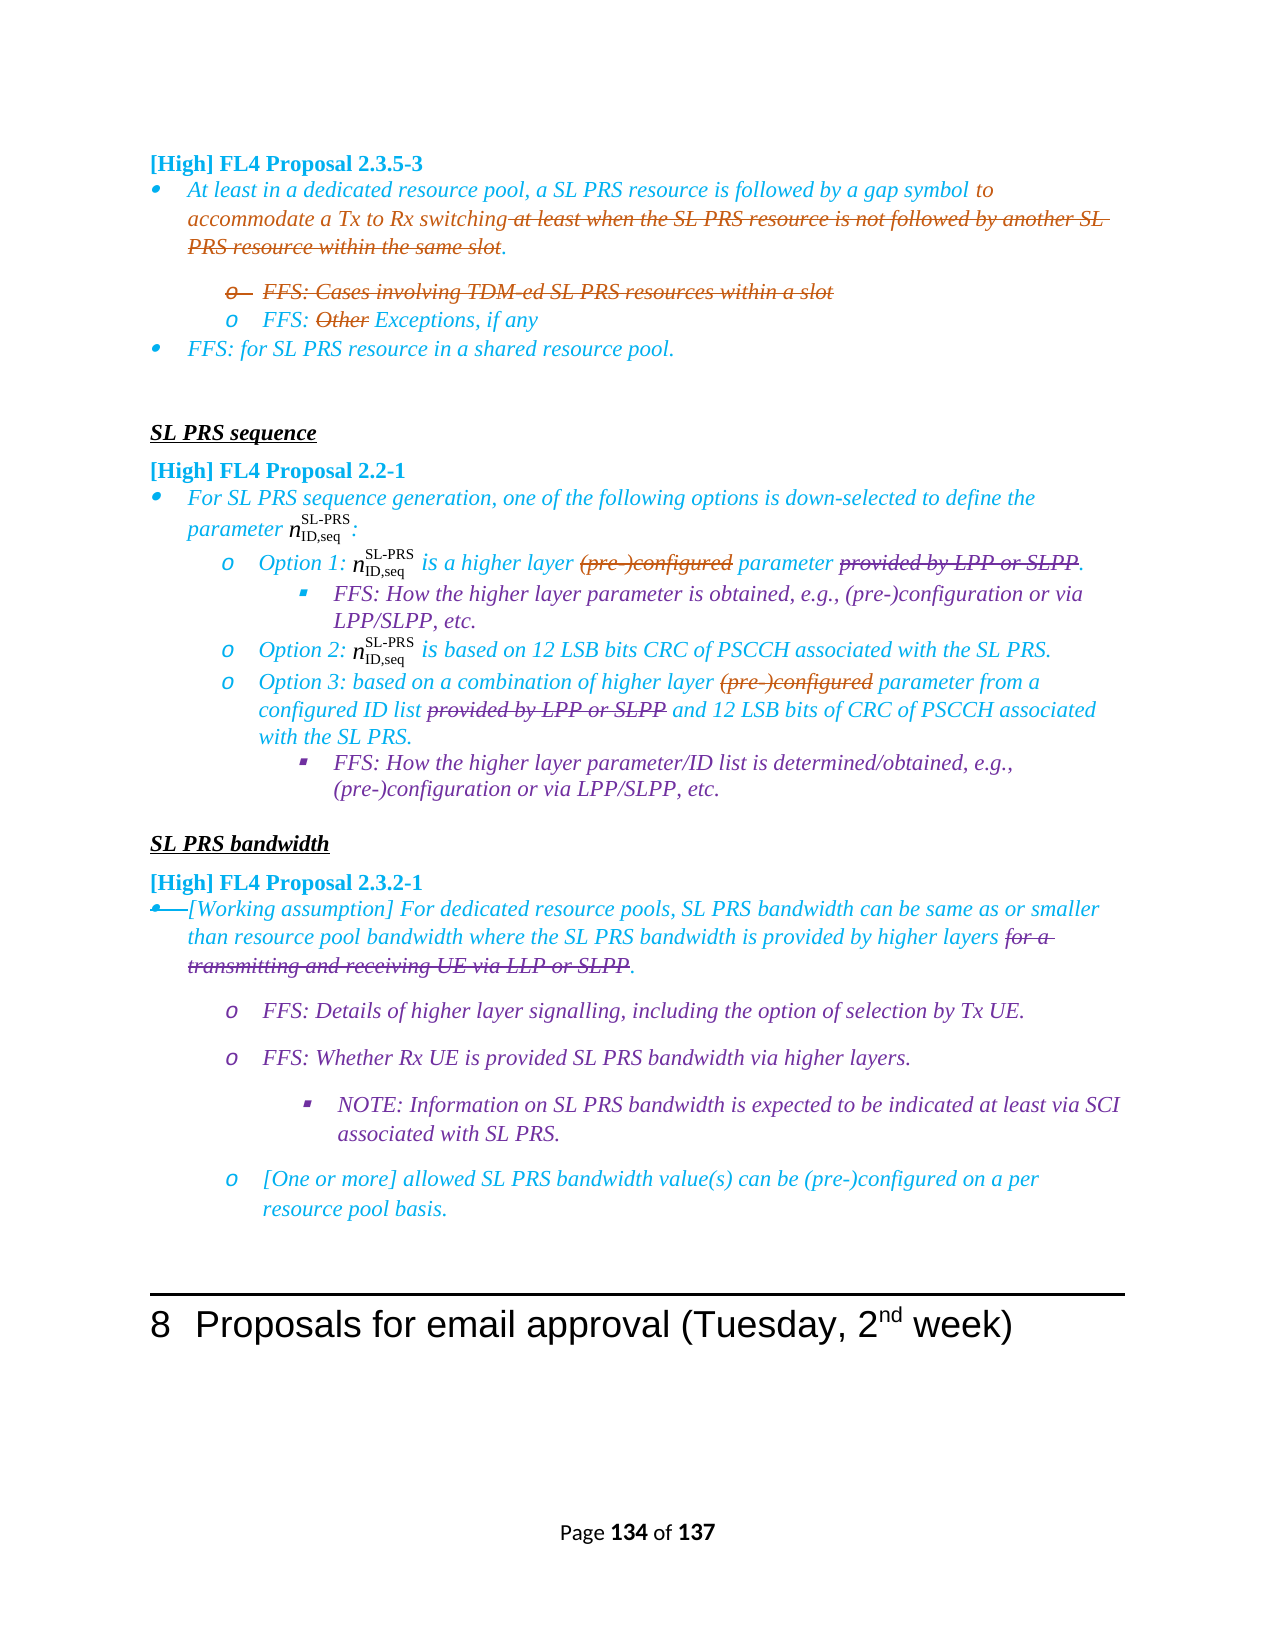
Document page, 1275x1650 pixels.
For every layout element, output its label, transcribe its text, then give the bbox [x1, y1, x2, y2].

list Option 1: is a higher layer (pre-)configured parameter provided by LPP or SLPP. [221, 546, 1125, 581]
list FFS: Whether Rx UE is provided SL PRS bandwidth via higher layers. [225, 1044, 1125, 1072]
list Option 3: based on a combination of higher layer (pre-)configured parameter from a configured ID list provided by LPP or SLPP and 12 LSB bits of CRC of PSCCH associated with the SL PRS. [221, 668, 1125, 749]
text SL PRS bandwidth [150, 802, 1125, 856]
text [High] FL4 Proposal 2.3.2-1 [150, 869, 1125, 895]
list Proposals for email approval (Tuesday, 2nd week) [150, 1296, 1125, 1346]
list FFS: Other Exceptions, if any [225, 307, 1125, 335]
list FFS: How the higher layer parameter/ID list is determined/obtained, e.g., (pre-)configuration or via LPP/SLPP, etc. [296, 749, 1125, 802]
list FFS: Cases involving TDM-ed SL PRS resources within a slot [225, 278, 1125, 307]
list FFS: for SL PRS resource in a shared resource pool. [150, 335, 1125, 361]
list [Working assumption] For dedicated resource pools, SL PRS bandwidth can be same as or smaller than resource pool bandwidth where the SL PRS bandwidth is provided by higher layers for a transmitting and receiving UE via LLP or SLPP. [150, 895, 1125, 978]
list [One or more] allowed SL PRS bandwidth value(s) can be (pre-)configured on a per resource pool basis. [225, 1165, 1125, 1221]
list FFS: How the higher layer parameter is obtained, e.g., (pre-)configuration or via LPP/SLPP, etc. [296, 581, 1125, 633]
list NOTE: Information on SL PRS bandwidth is expected to be indicated at least via SCI associated with SL PRS. [300, 1091, 1125, 1146]
list FFS: Details of higher layer signalling, including the option of selection by Tx UE. [225, 997, 1125, 1025]
list For SL PRS sequence generation, one of the following options is down-selected to define the parameter : [150, 484, 1125, 546]
list At least in a dedicated resource pool, a SL PRS resource is followed by a gap symbol to accommodate a Tx to Rx switching at least when the SL PRS resource is not followed by another SL PRS resource within the same slot. [150, 176, 1125, 259]
text [High] FL4 Proposal 2.2-1 [150, 458, 1125, 484]
list Option 2: is based on 12 LSB bits CRC of PSCCH associated with the SL PRS. [221, 633, 1125, 668]
text [High] FL4 Proposal 2.3.5-3 [150, 150, 1125, 176]
text SL PRS sequence [150, 419, 1125, 445]
